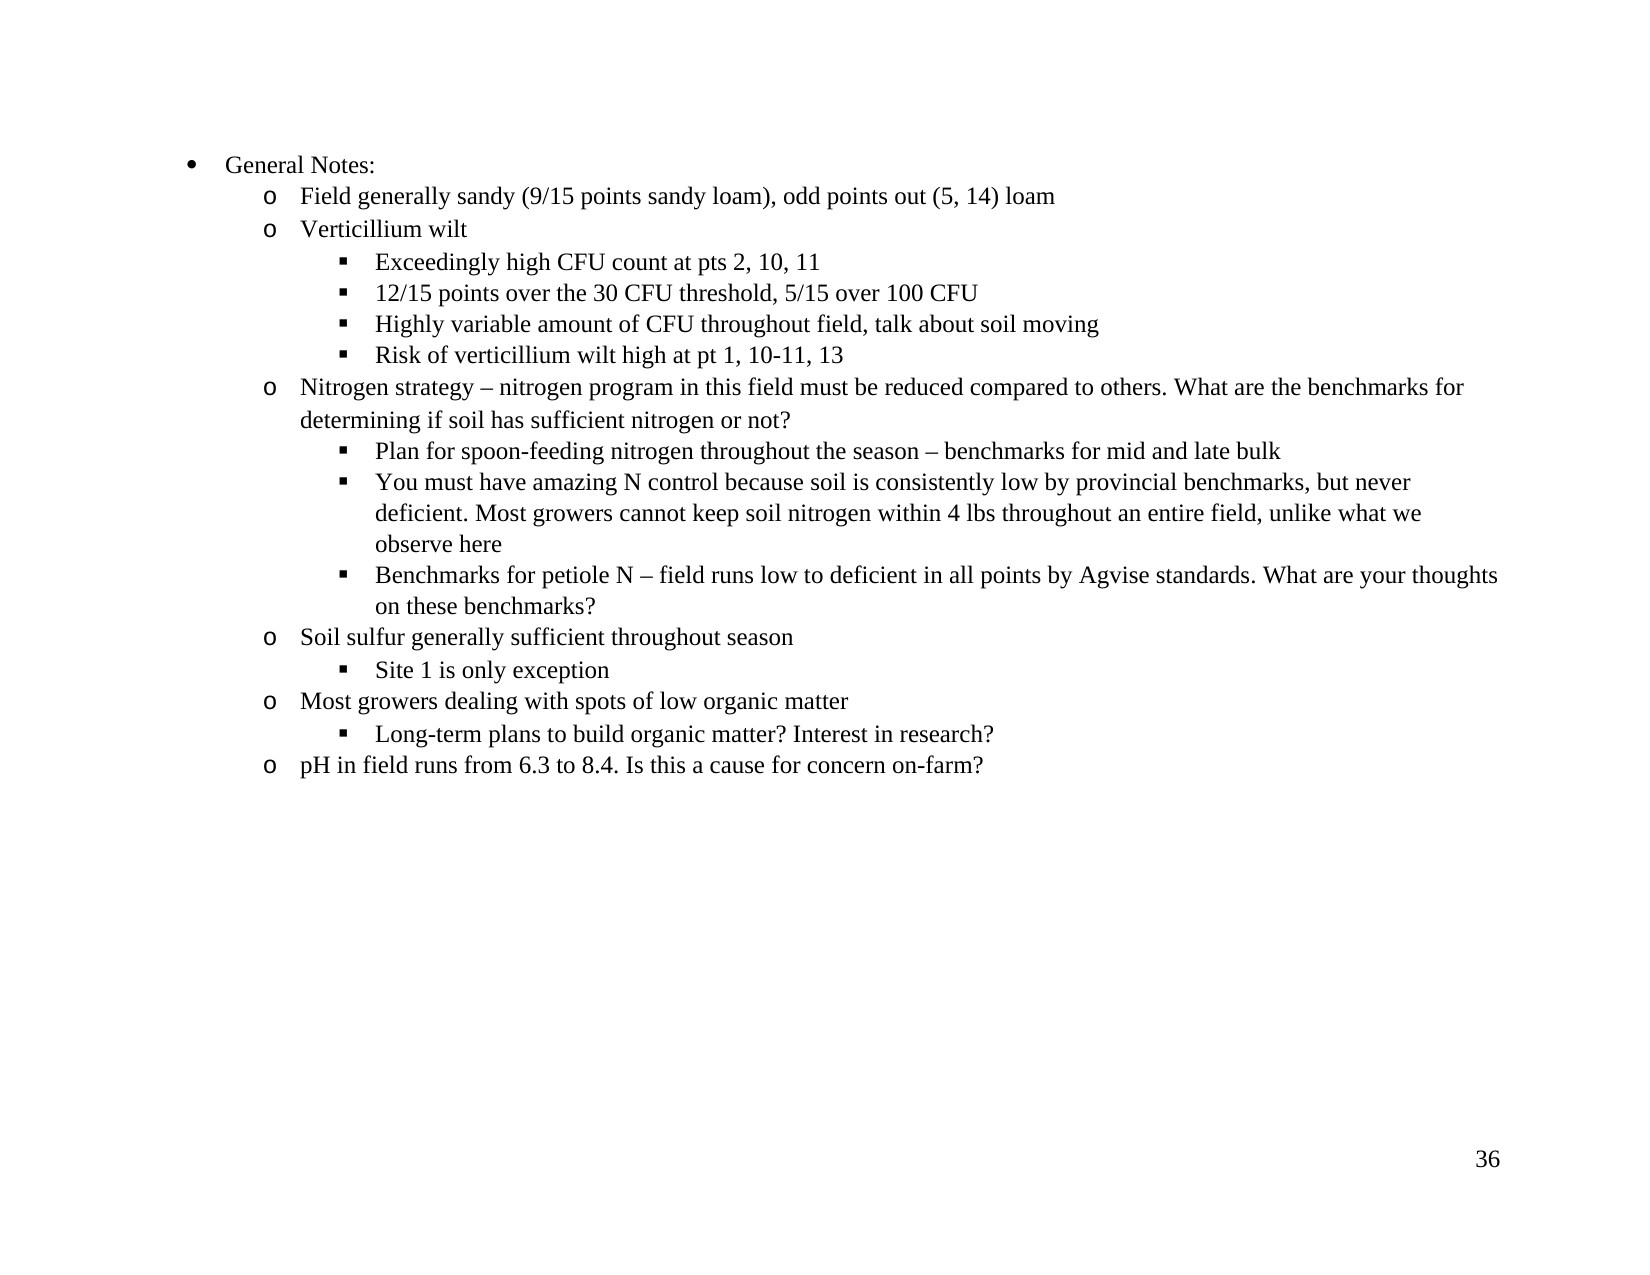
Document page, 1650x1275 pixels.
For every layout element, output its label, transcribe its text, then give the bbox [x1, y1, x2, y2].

list Verticillium wilt [262, 214, 1500, 245]
list pH in field runs from 6.3 to 8.4. Is this a cause for concern on-farm? [262, 751, 1500, 781]
list Long-term plans to build organic matter? Interest in research? [337, 719, 1500, 748]
list Site 1 is only exception [337, 655, 1500, 684]
list Exceedingly high CFU count at pts 2, 10, 11 [337, 247, 1500, 276]
list Nitrogen strategy – nitrogen program in this field must be reduced compared to others. What are the benchmarks for determining if soil has sufficient nitrogen or not? [262, 372, 1500, 433]
list Soil sulfur generally sufficient throughout season [262, 622, 1500, 653]
list Field generally sandy (9/15 points sandy loam), odd points out (5, 14) loam [262, 181, 1500, 212]
list Highly variable amount of CFU throughout field, talk about soil moving [337, 309, 1500, 338]
list You must have amazing N control because soil is consistently low by provincial benchmarks, but never deficient. Most growers cannot keep soil nitrogen within 4 lbs throughout an entire field, unlike what we observe here [337, 467, 1500, 558]
list Benchmarks for petiole N – field runs low to deficient in all points by Agvise standards. What are your thoughts on these benchmarks? [337, 560, 1500, 620]
list Most growers dealing with spots of low organic matter [262, 686, 1500, 717]
list Plan for spoon-feeding nitrogen throughout the season – benchmarks for mid and late bulk [337, 436, 1500, 464]
list General Notes: [187, 150, 1500, 179]
list 12/15 points over the 30 CFU threshold, 5/15 over 100 CFU [337, 278, 1500, 307]
list Risk of verticillium wilt high at pt 1, 10-11, 13 [337, 341, 1500, 369]
